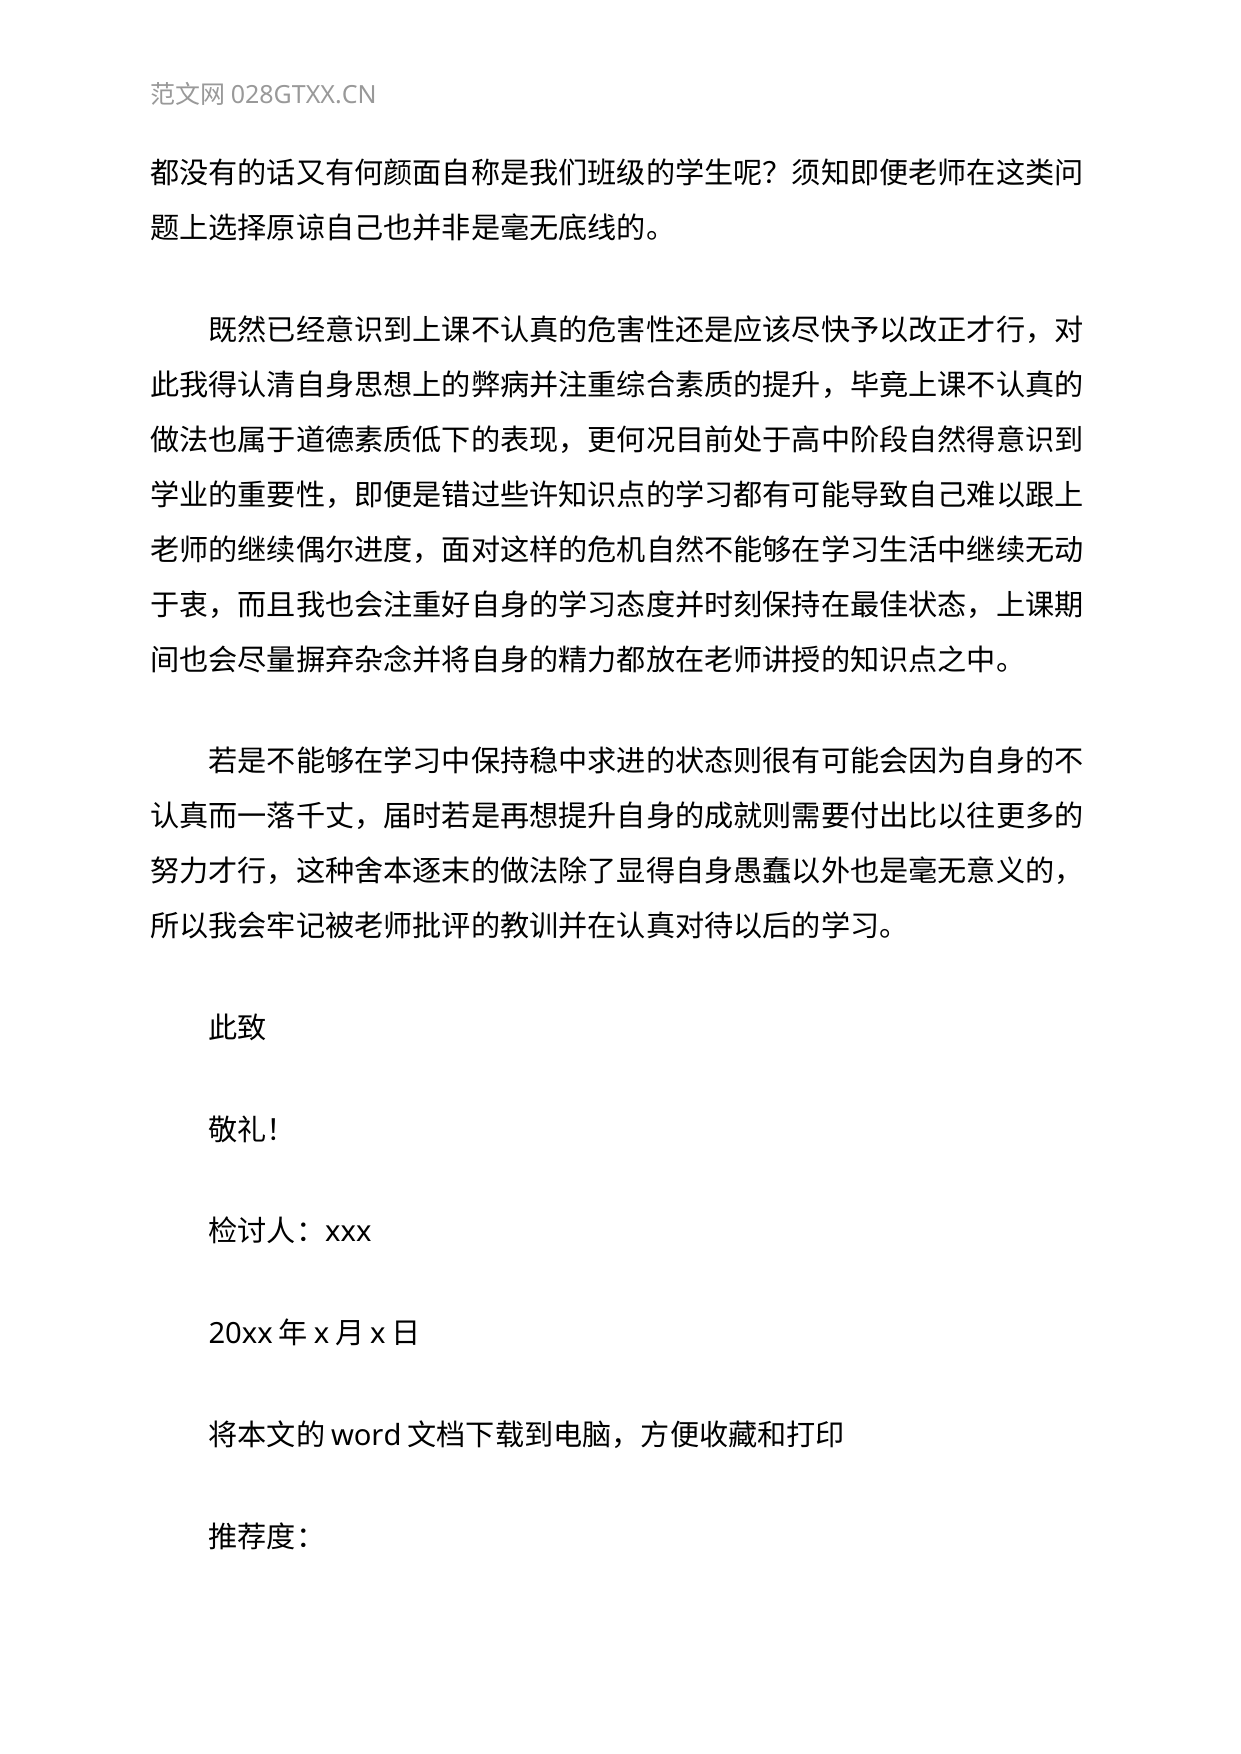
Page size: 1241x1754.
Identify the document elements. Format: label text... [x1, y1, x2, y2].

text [150, 150, 1090, 247]
text 若是不能够在学习中保持稳中求进的状态则很有可能会因为自身的不认真而一落千丈，届时若是再想提升自身的成就则需要付出比以往更多的努力才行，这种舍本逐末的做法除了显得自身愚蠢以外也是毫无意义的，所以我会牢记被老师批评的教训并在认真对待以后的学习。 [150, 738, 1090, 945]
text 推荐度： [150, 1514, 1090, 1556]
text 既然已经意识到上课不认真的危害性还是应该尽快予以改正才行，对此我得认清自身思想上的弊病并注重综合素质的提升，毕竟上课不认真的做法也属于道德素质低下的表现，更何况目前处于高中阶段自然得意识到学业的重要性，即便是错过些许知识点的学习都有可能导致自己难以跟上老师的继续偶尔进度，面对这样的危机自然不能够在学习生活中继续无动于衷，而且我也会注重好自身的学习态度并时刻保持在最佳状态，上课期间也会尽量摒弃杂念并将自身的精力都放在老师讲授的知识点之中。 [150, 307, 1090, 678]
text 敬礼！ [150, 1106, 1090, 1148]
text 检讨人：xxx [150, 1208, 1090, 1250]
text 20xx年x月x日 [150, 1310, 1090, 1352]
text 将本文的word文档下载到电脑，方便收藏和打印 [150, 1412, 1090, 1454]
text 此致 [150, 1004, 1090, 1047]
